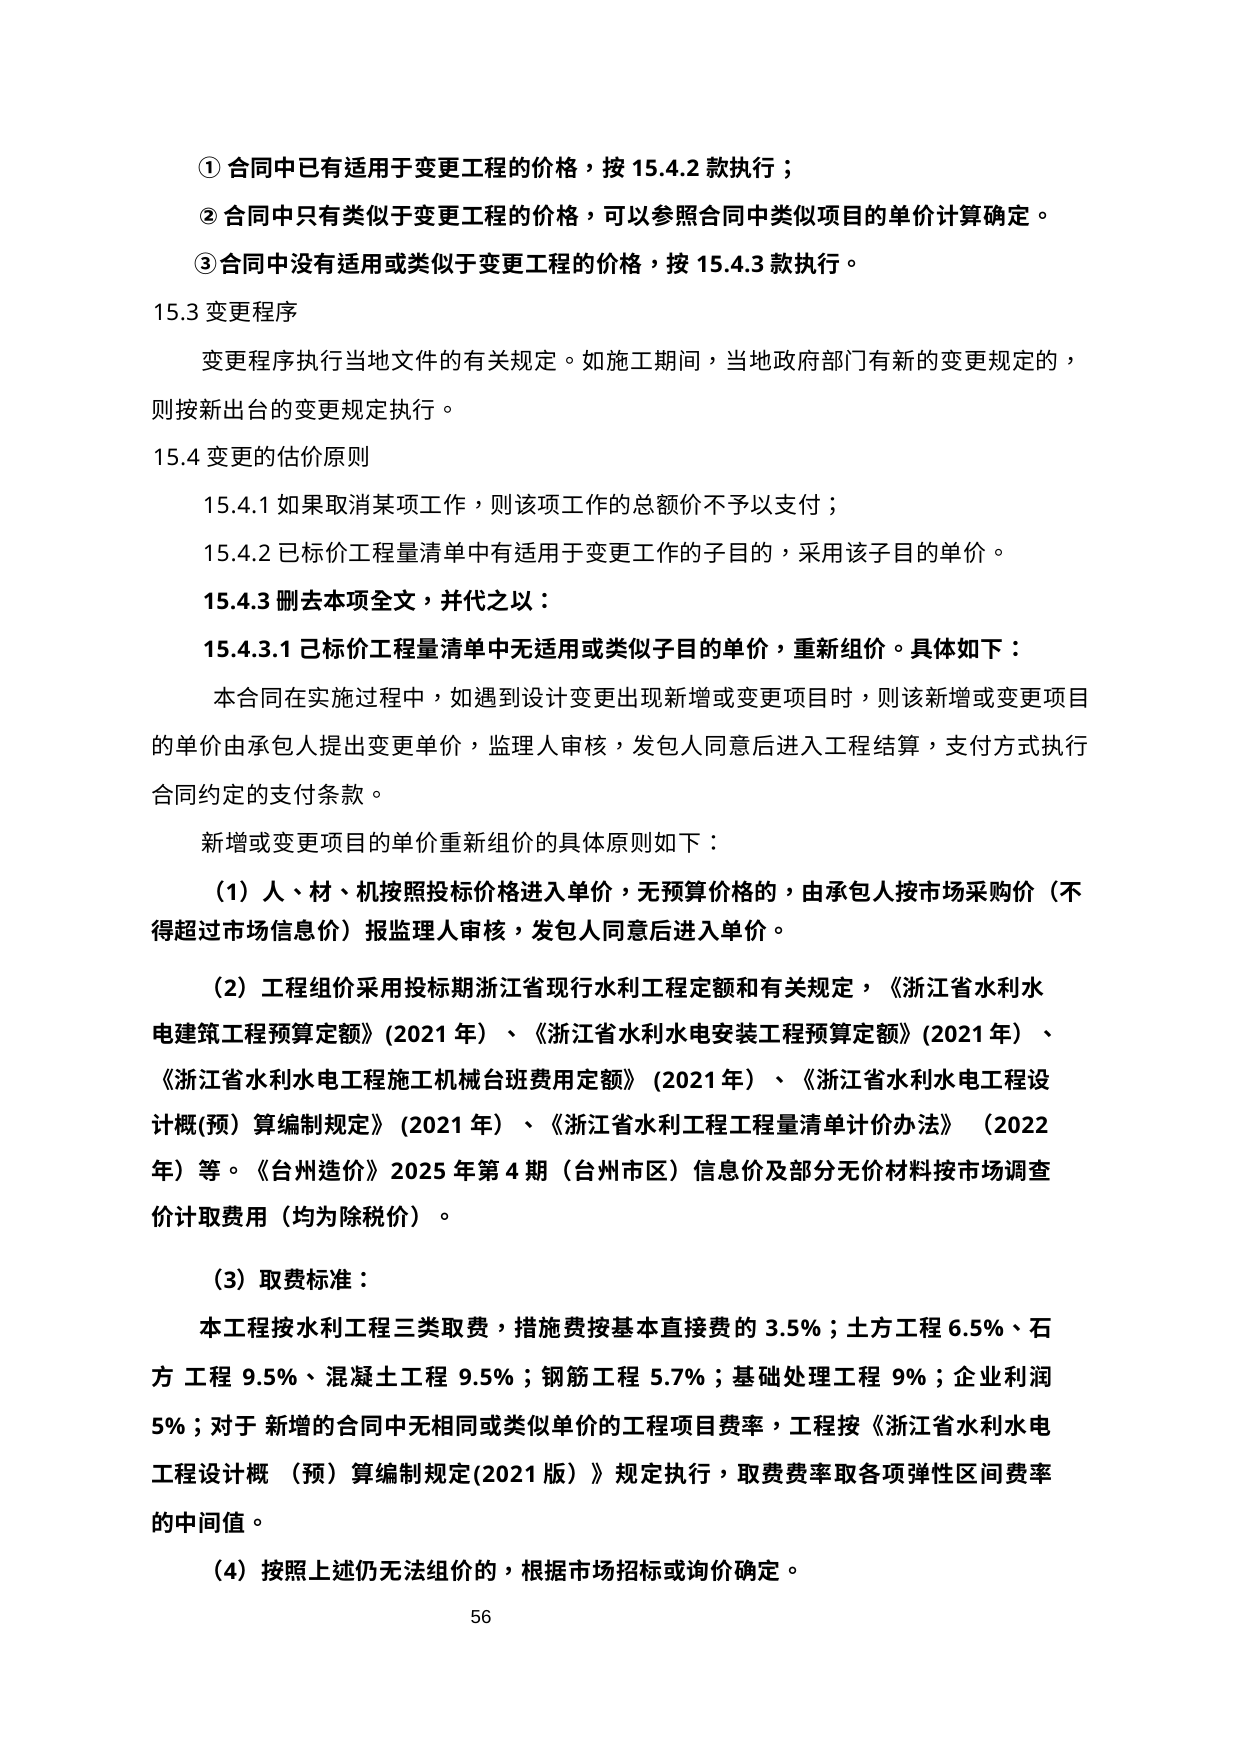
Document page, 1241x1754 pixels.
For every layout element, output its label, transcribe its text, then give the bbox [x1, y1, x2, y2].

text （3）取费标准： [200, 1265, 1090, 1294]
text ②合同中只有类似于变更工程的价格，可以参照合同中类似项目的单价计算确定。 [199, 201, 1090, 231]
text （2）工程组价采用投标期浙江省现行水利工程定额和有关规定，《浙江省水利水 电建筑工程预算定额》(2021 年）、《浙江省水利水电安装工程预算定额》(2021年）、 《浙江省水利水电工程施工机械台班费用定额》 (2021年）、《浙江省水利水电工程设 计概(预）算编制规定》 (2021 年）、《浙江省水利工程工程量清单计价办法》 （2022 年）等。《台州造价》2025 年第4 期（台州市区）信息价及部分无价材料按市场调查 价计取费用（均为除税价）。 [151, 972, 1061, 1232]
text （4）按照上述仍无法组价的，根据市场招标或询价确定。 [200, 1556, 1090, 1585]
text 15.4 变更的估价原则 [153, 442, 1090, 472]
text 本合同在实施过程中，如遇到设计变更出现新增或变更项目时，则该新增或变更项目 的单价由承包人提出变更单价，监理人审核，发包人同意后进入工程结算，支付方式执行 合同约定的支付条款。 [151, 682, 1090, 810]
text ①合同中已有适用于变更工程的价格，按 15.4.2 款执行； [199, 153, 1090, 183]
text 15.4.3.1 己标价工程量清单中无适用或类似子目的单价，重新组价。具体如下： [203, 633, 1090, 663]
text （1）人、材、机按照投标价格进入单价，无预算价格的，由承包人按市场采购价（不 得超过市场信息价）报监理人审核，发包人同意后进入单价。 [151, 876, 1090, 946]
text 新增或变更项目的单价重新组价的具体原则如下： [201, 828, 1090, 857]
text 变更程序执行当地文件的有关规定。如施工期间，当地政府部门有新的变更规定的， 则按新出台的变更规定执行。 [151, 345, 1084, 425]
text ③合同中没有适用或类似于变更工程的价格，按 15.4.3 款执行。 [194, 249, 1090, 279]
text 15.4.3 删去本项全文，并代之以： [203, 586, 1090, 615]
text 15.4.1 如果取消某项工作，则该项工作的总额价不予以支付； [203, 490, 1090, 519]
text 本工程按水利工程三类取费，措施费按基本直接费的 3.5%；土方工程6.5%、石方 工程 9.5%、混凝土工程 9.5%；钢筋工程 5.7%；基础处理工程 9%；企业利润 5%；对于 新增的合同中无相同或类似单价的工程项目费率，工程按《浙江省水利水电工程设计概 （预）算编制规定(2021版）》规定执行，取费费率取各项弹性区间费率的中间值。 [151, 1312, 1053, 1538]
text 15.3 变更程序 [153, 297, 1090, 327]
text 15.4.2 已标价工程量清单中有适用于变更工作的子目的，采用该子目的单价。 [203, 538, 1090, 567]
